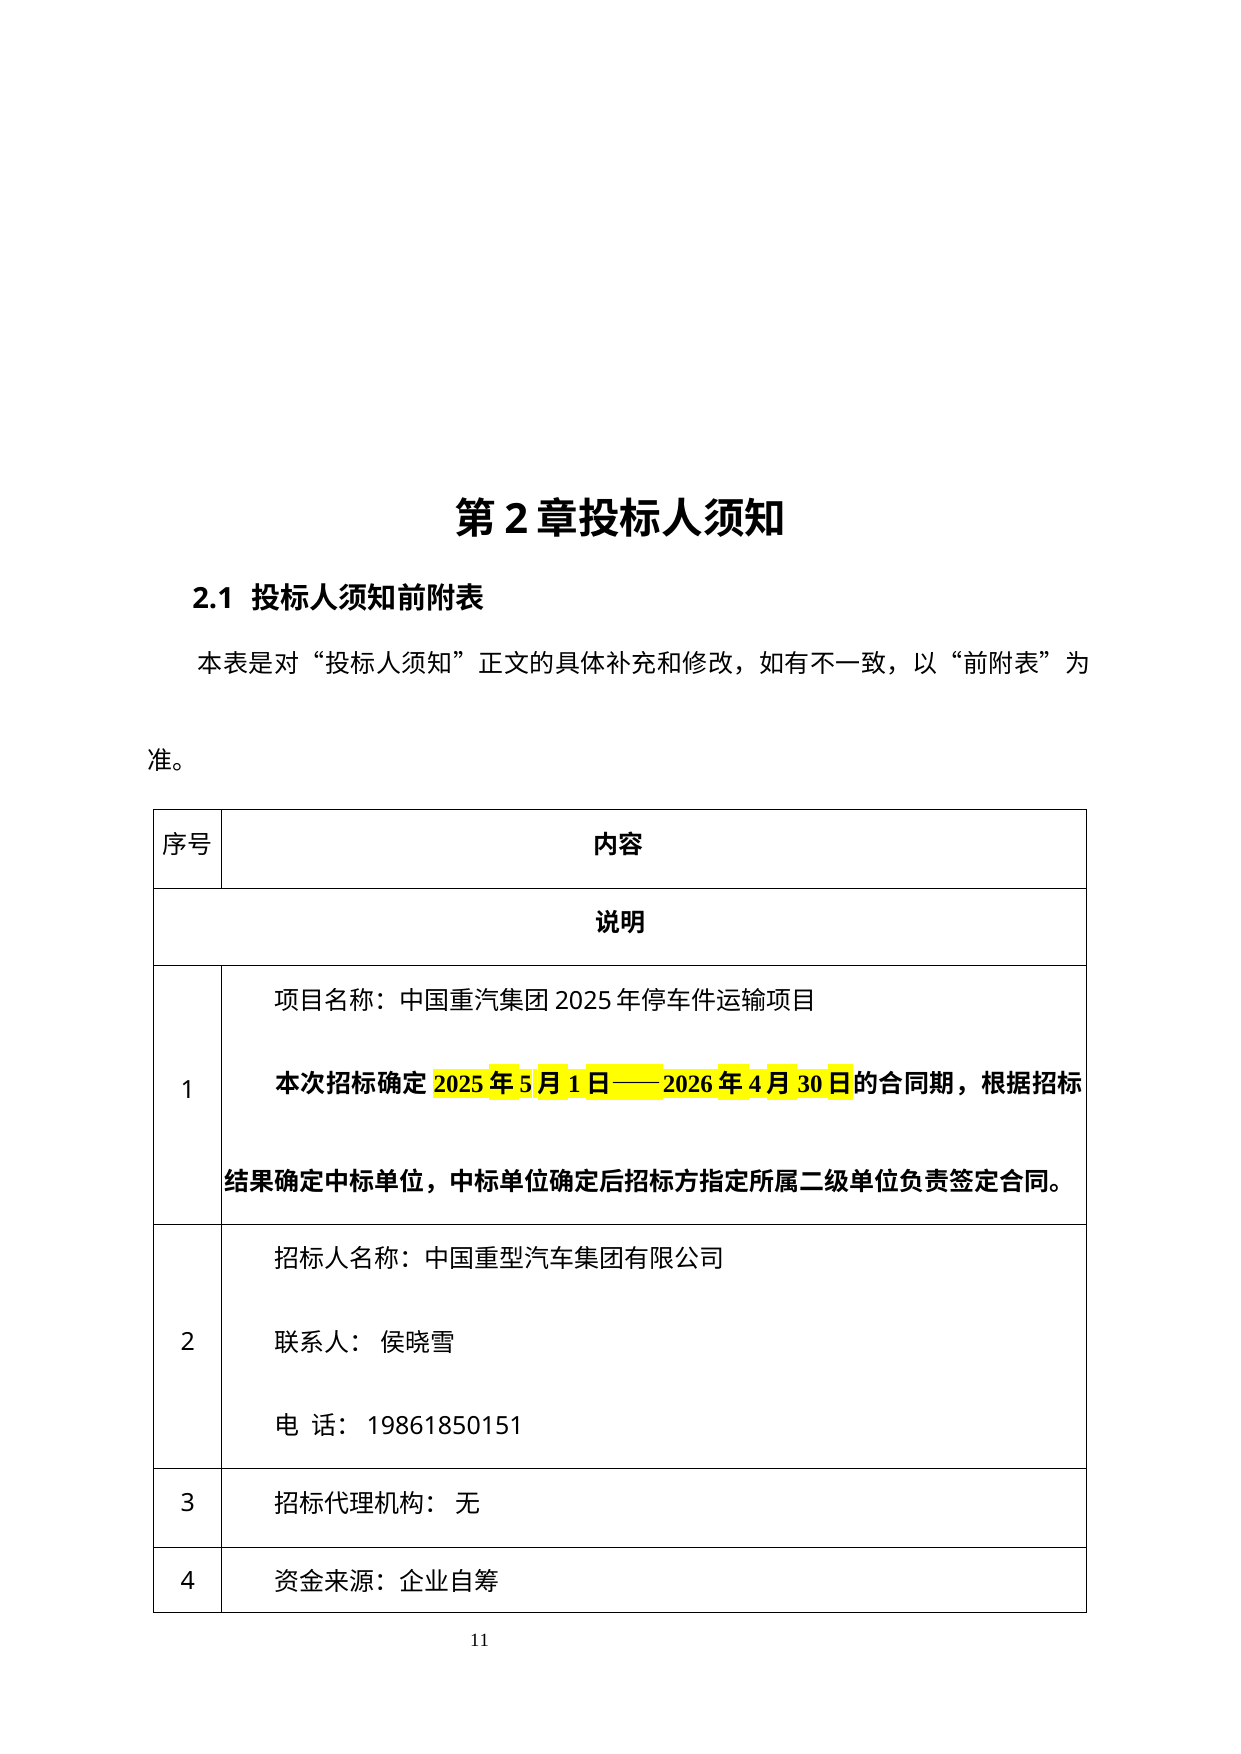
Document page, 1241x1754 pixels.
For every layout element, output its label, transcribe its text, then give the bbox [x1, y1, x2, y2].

table_cell 3 [154, 1469, 221, 1546]
title 第2章投标人须知 [148, 483, 1092, 548]
table_cell 1 [154, 966, 221, 1224]
table_cell 招标人名称：中国重型汽车集团有限公司 联系人： 侯晓雪 电 话： 19861850151 [222, 1225, 1086, 1468]
text 本表是对“投标人须知”正文的具体补充和修改，如有不一致，以“前附表”为准。 [148, 629, 1092, 791]
table_header 内容 [222, 810, 1086, 887]
table_header 序号 [154, 810, 221, 887]
table_cell 招标代理机构： 无 [222, 1469, 1086, 1546]
table_cell 资金来源：企业自筹 [222, 1548, 1086, 1612]
table_cell 2 [154, 1225, 221, 1468]
table_cell 4 [154, 1548, 221, 1612]
subtitle 投标人须知前附表 [192, 564, 1092, 629]
table_cell 说明 [154, 889, 1086, 965]
table_cell 项目名称：中国重汽集团2025年停车件运输项目 本次招标确定2025年5月1日——2026年4月30日的合同期，根据招标结果确定中标单位，中标单位确定后招标方指定所属二级单位负责签定合同。 [222, 966, 1086, 1224]
